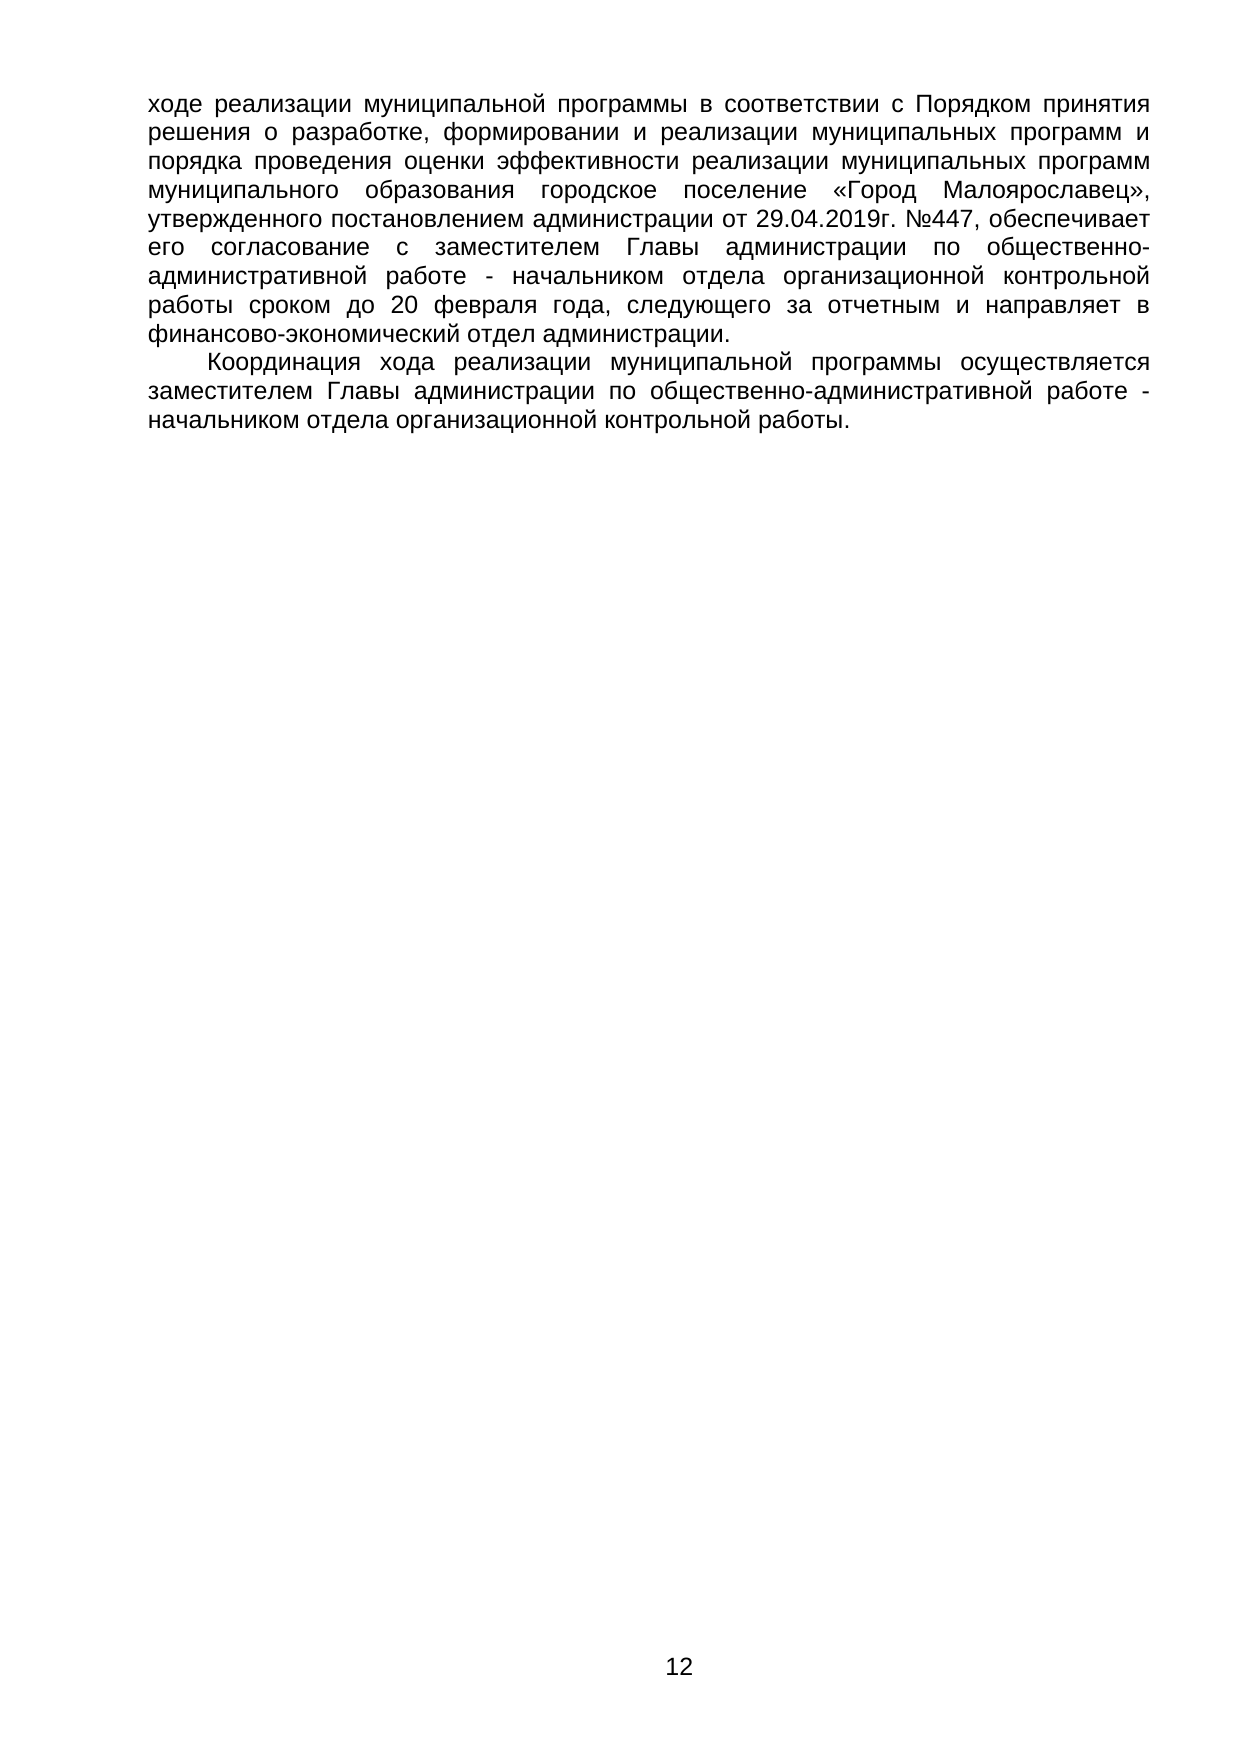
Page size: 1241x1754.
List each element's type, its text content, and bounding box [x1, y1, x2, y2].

text Координация хода реализации муниципальной программы осуществляется заместителем Главы администрации по общественно-административной работе - начальником отдела организационной контрольной работы. [148, 347, 1152, 434]
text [148, 89, 1152, 347]
